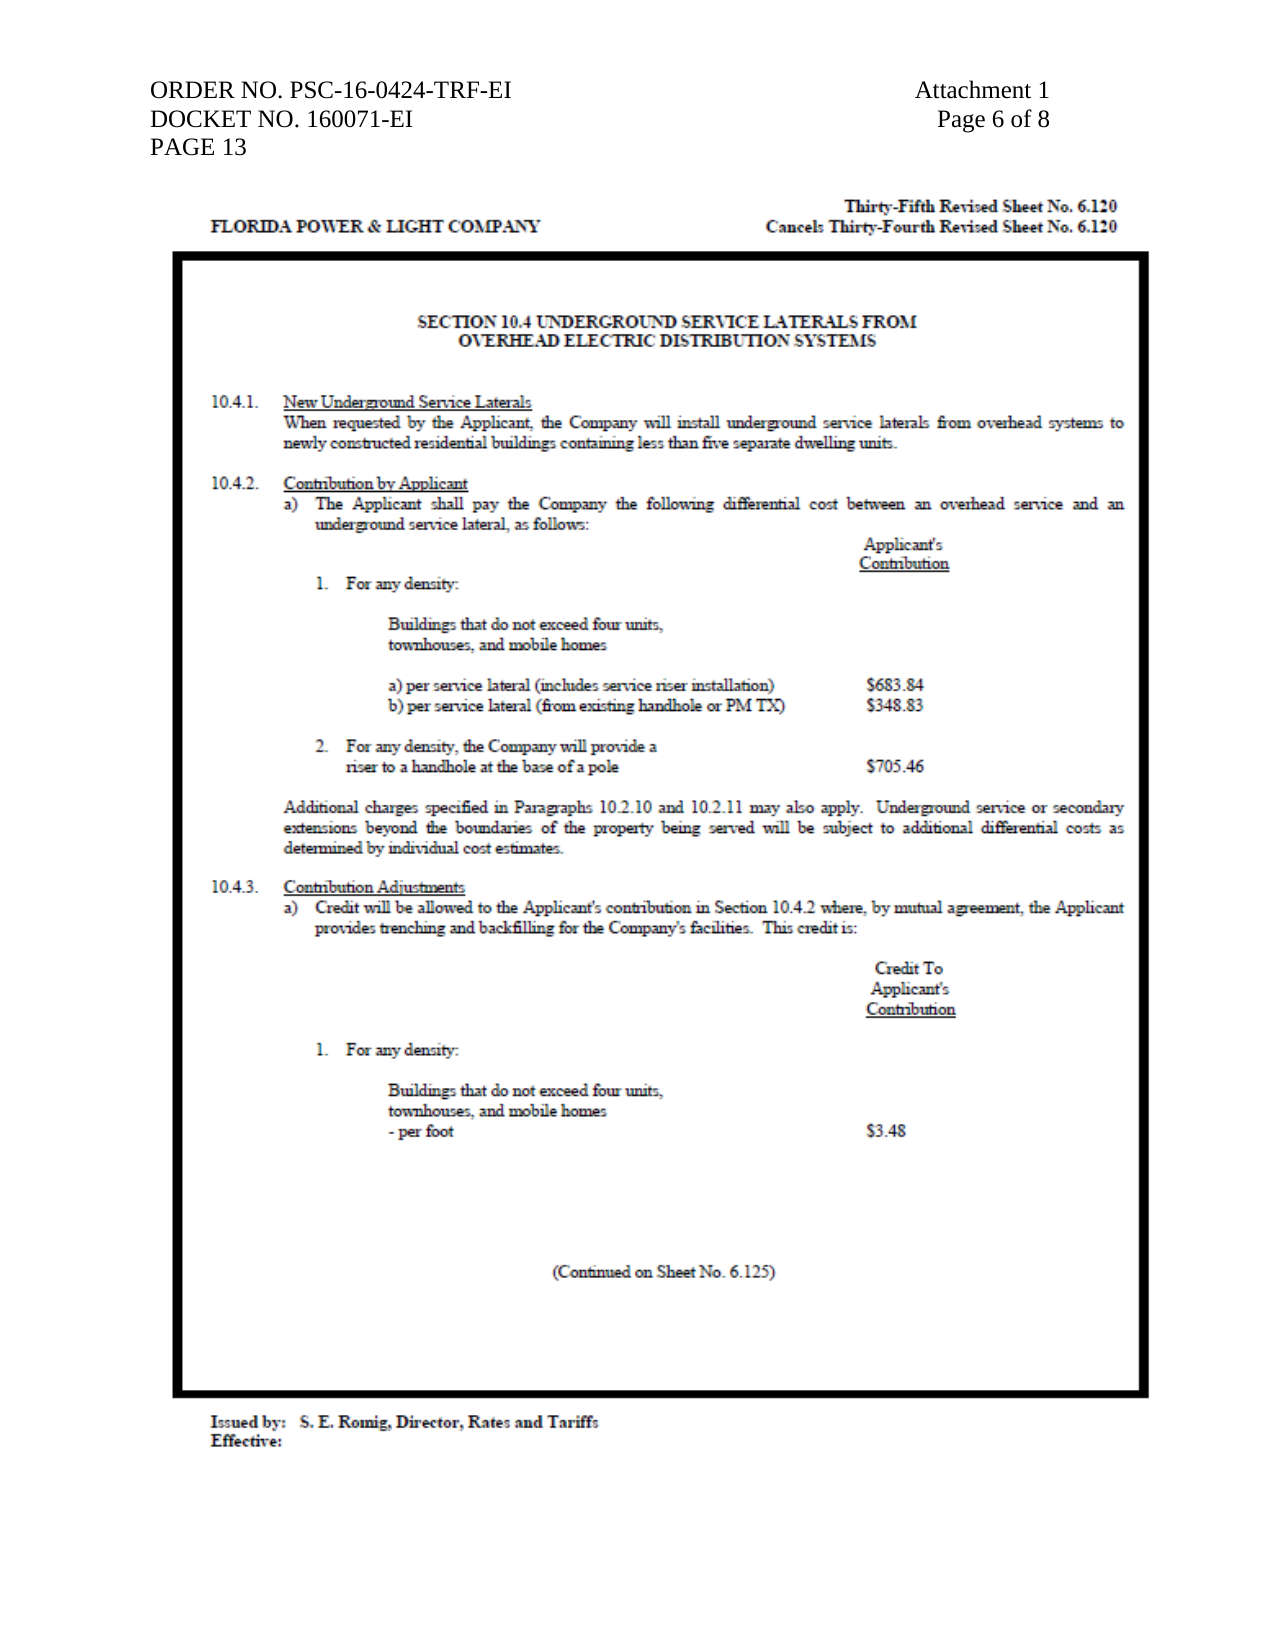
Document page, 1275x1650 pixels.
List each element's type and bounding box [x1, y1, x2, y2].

picture [150, 190, 1154, 1450]
